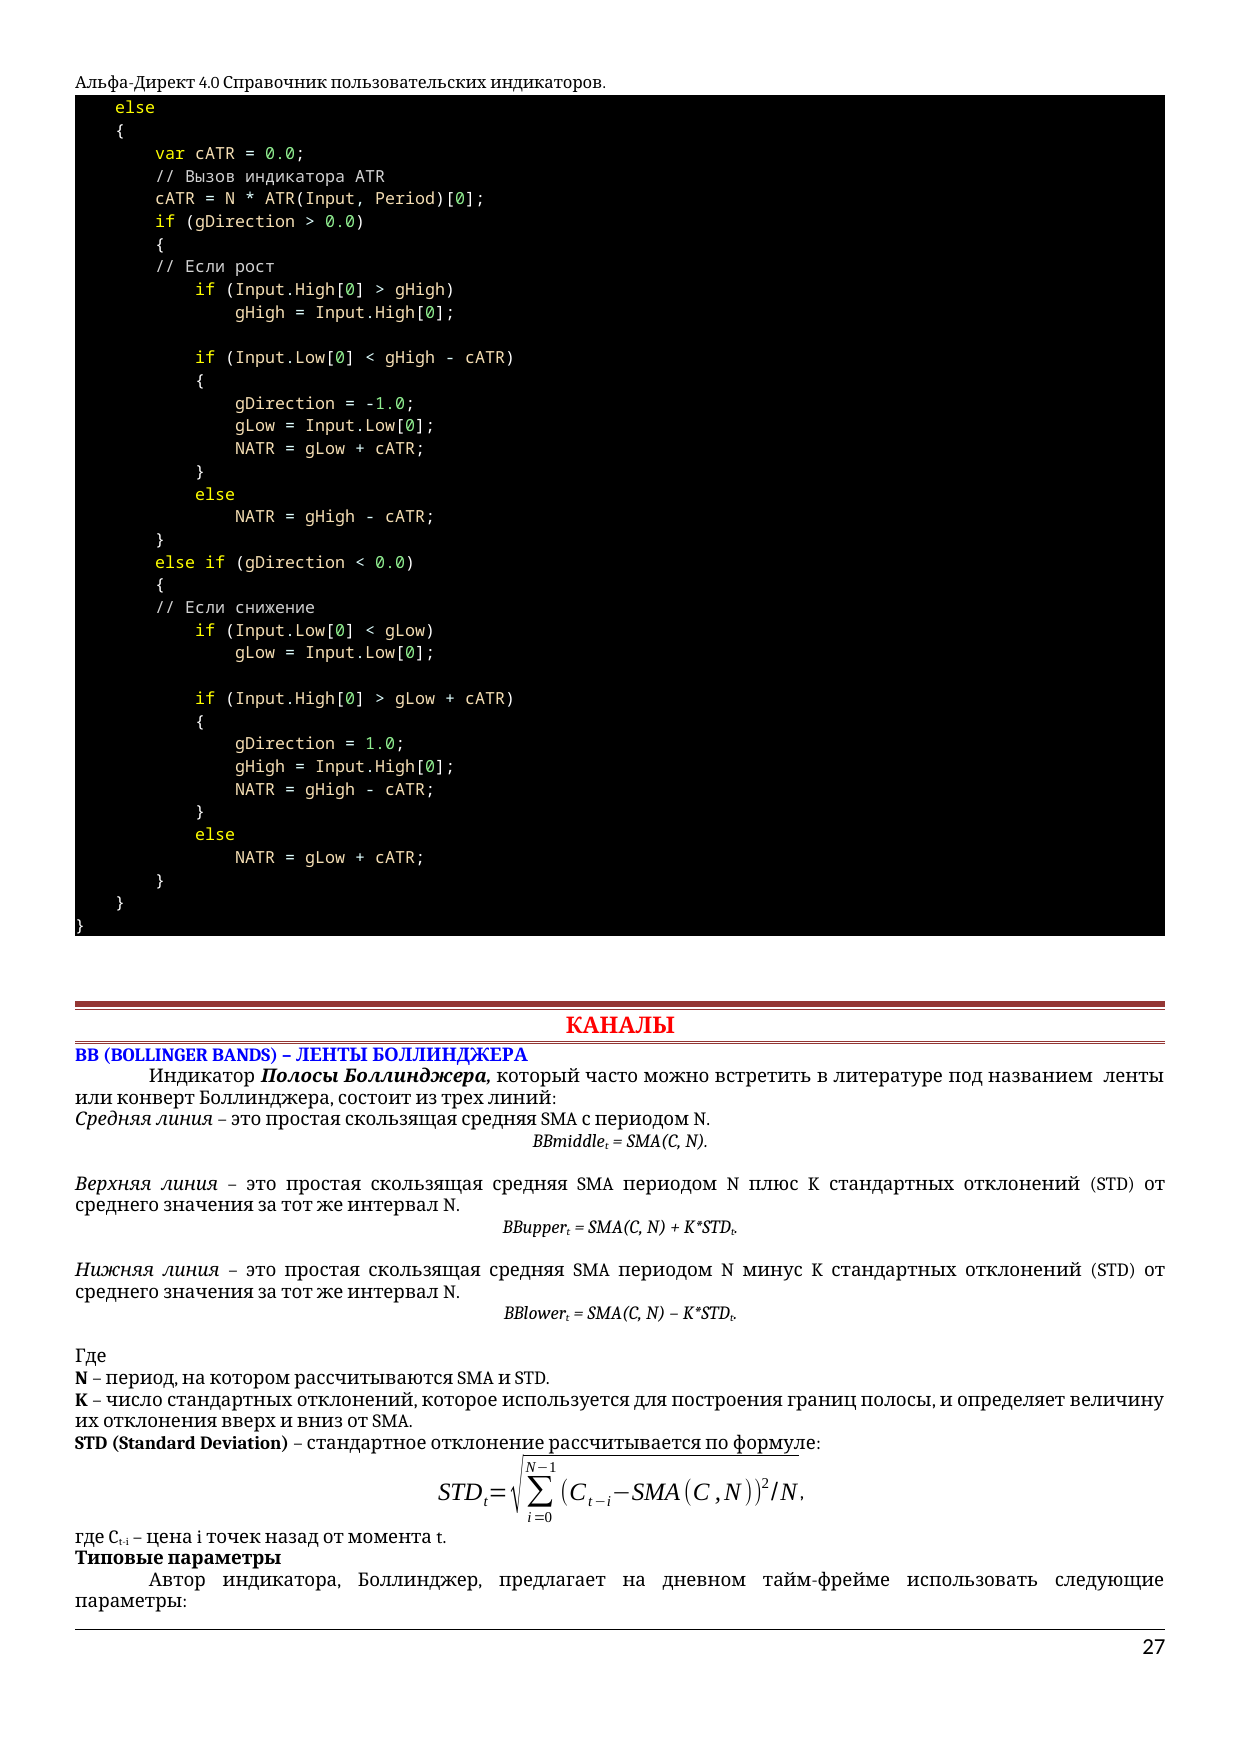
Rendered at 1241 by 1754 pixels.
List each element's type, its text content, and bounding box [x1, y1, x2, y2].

text { [75, 232, 1165, 255]
text Типовые параметры [75, 1548, 1165, 1569]
text gLow = Input.Low[0]; [75, 641, 1165, 664]
text { [75, 369, 1165, 391]
text else if (gDirection < 0.0) [75, 550, 1165, 573]
text gHigh = Input.High[0]; [75, 755, 1165, 777]
text gDirection = 1.0; [75, 732, 1165, 755]
text { [75, 119, 1165, 142]
text K – число стандартных отклонений, которое используется для построения границ полосы, и определяет величину их отклонения вверх и вниз от SMA. [75, 1389, 1165, 1432]
text N – период, на котором рассчитываются SMA и STD. [75, 1367, 1165, 1389]
text // Вызов индикатора ATR [75, 164, 1165, 187]
text // Если рост [75, 255, 1165, 278]
text } [75, 914, 1165, 936]
text else [75, 482, 1165, 505]
text if (Input.Low[0] < gHigh - cATR) [75, 346, 1165, 369]
text // Если снижение [75, 596, 1165, 618]
text Индикатор Полосы Боллинджера, который часто можно встретить в литературе под названием ленты или конверт Боллинджера, состоит из трех линий: [75, 1066, 1165, 1109]
text } [75, 868, 1165, 891]
text gDirection = -1.0; [75, 391, 1165, 414]
text Средняя линия – это простая скользящая средняя SMA с периодом N. [75, 1109, 1165, 1130]
text , [75, 1454, 1165, 1526]
text BBmiddlet = SMA(C, N). [75, 1130, 1165, 1152]
text if (Input.High[0] > gHigh) [75, 278, 1165, 301]
text if (gDirection > 0.0) [75, 210, 1165, 232]
subtitle BB (BOLLINGER BANDS) – ЛЕНТЫ БОЛЛИНДЖЕРА [75, 1044, 1165, 1066]
text NATR = gLow + cATR; [75, 846, 1165, 868]
text BBlowert = SMA(C, N) – K*STDt. [75, 1303, 1165, 1324]
text } [75, 800, 1165, 823]
text Нижняя линия – это простая скользящая средняя SMA периодом N минус K стандартных отклонений (STD) от среднего значения за тот же интервал N. [75, 1260, 1165, 1303]
text { [75, 709, 1165, 732]
text Где [75, 1346, 1165, 1367]
text } [75, 528, 1165, 550]
text Автор индикатора, Боллинджер, предлагает на дневном тайм-фрейме использовать следующие параметры: [75, 1569, 1165, 1612]
text gHigh = Input.High[0]; [75, 301, 1165, 323]
text if (Input.High[0] > gLow + cATR) [75, 687, 1165, 709]
text else [75, 96, 1165, 119]
text } [75, 459, 1165, 482]
text где Ct-i – цена i точек назад от момента t. [75, 1526, 1165, 1548]
text if (Input.Low[0] < gLow) [75, 618, 1165, 641]
text NATR = gHigh - cATR; [75, 777, 1165, 800]
text { [75, 573, 1165, 596]
text cATR = N * ATR(Input, Period)[0]; [75, 187, 1165, 210]
text BBuppert = SMA(C, N) + K*STDt. [75, 1217, 1165, 1238]
text var cATR = 0.0; [75, 142, 1165, 164]
text else [75, 823, 1165, 846]
text gLow = Input.Low[0]; [75, 414, 1165, 437]
text NATR = gLow + cATR; [75, 437, 1165, 459]
text } [75, 891, 1165, 914]
text STD (Standard Deviation) – стандартное отклонение рассчитывается по формуле: [75, 1432, 1165, 1454]
text Верхняя линия – это простая скользящая средняя SMA периодом N плюс K стандартных отклонений (STD) от среднего значения за тот же интервал N. [75, 1173, 1165, 1217]
subtitle КАНАЛЫ [75, 1010, 1165, 1041]
text NATR = gHigh - cATR; [75, 505, 1165, 528]
